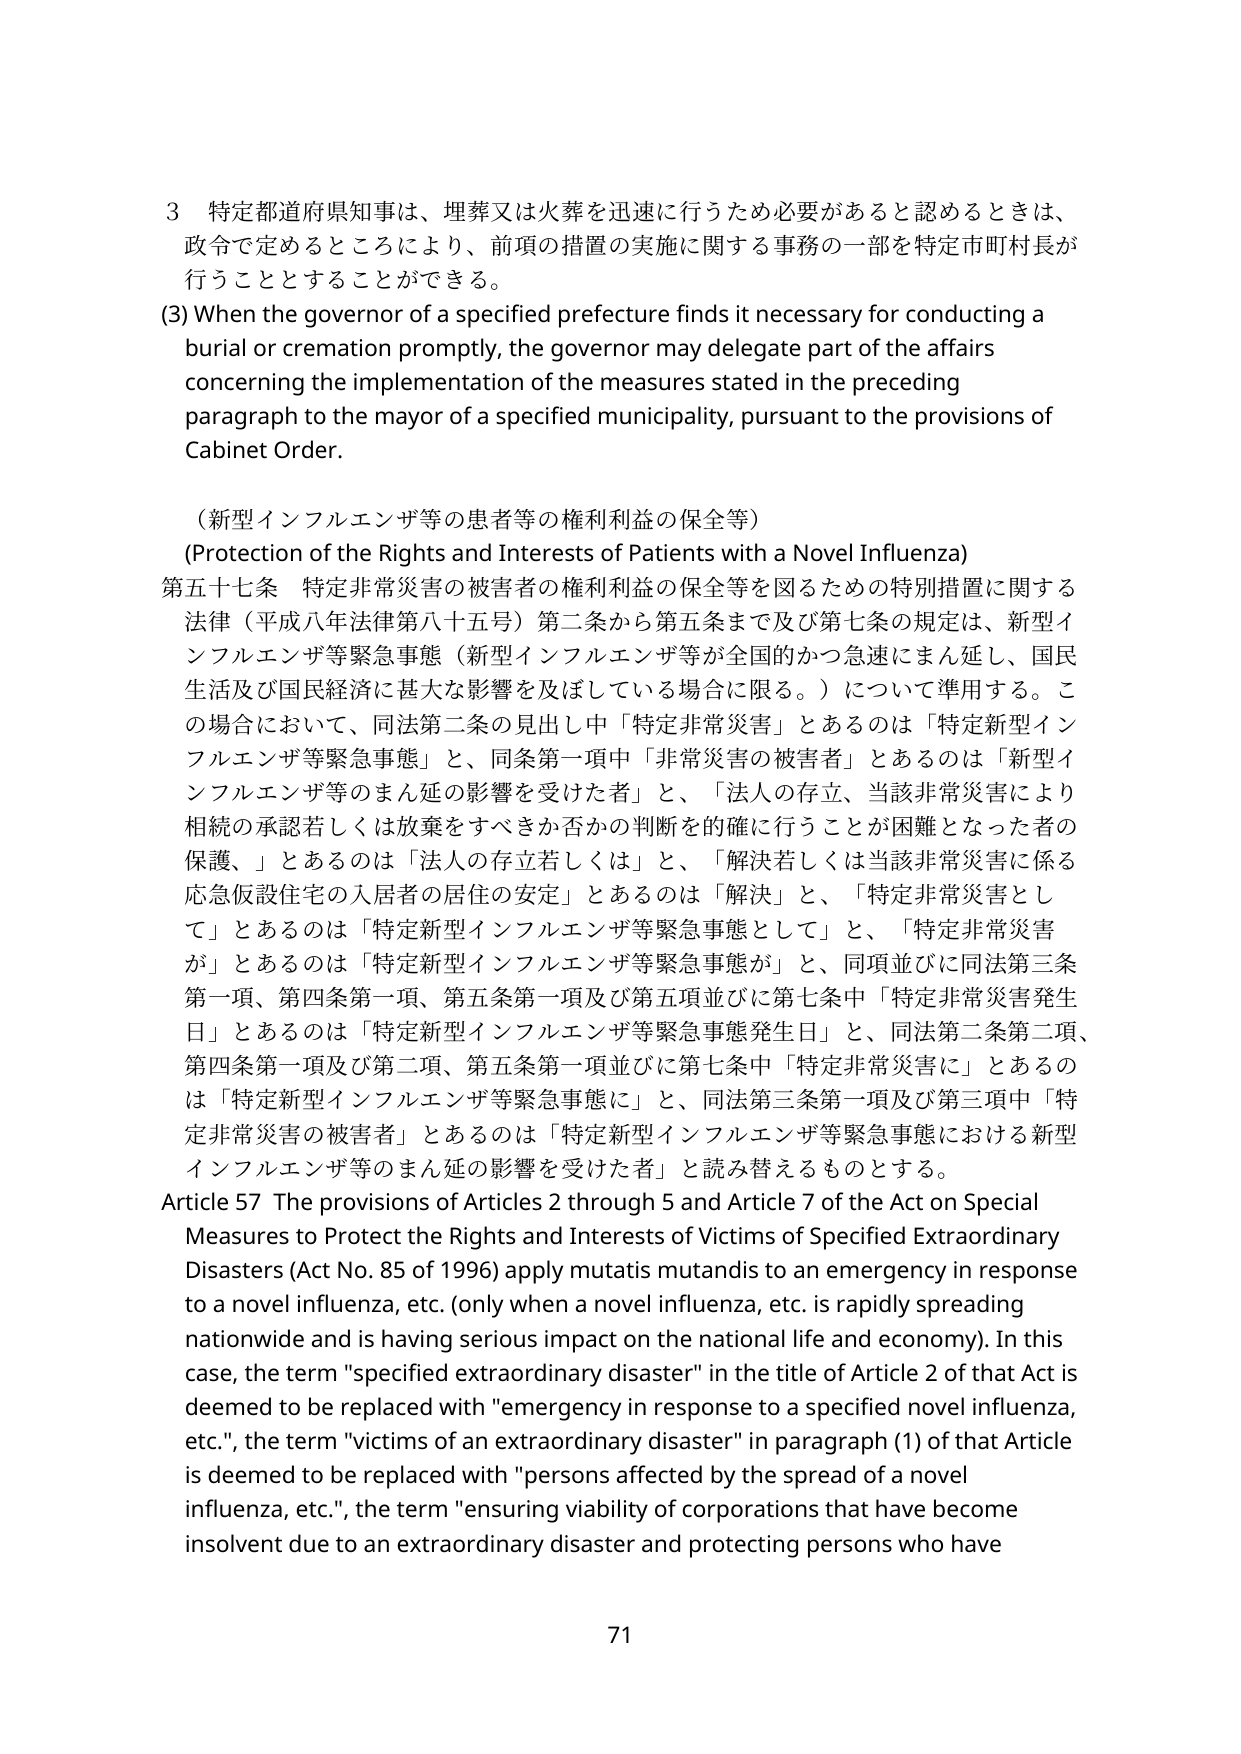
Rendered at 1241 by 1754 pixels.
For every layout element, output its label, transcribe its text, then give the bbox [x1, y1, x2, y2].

text (Protection of the Rights and Interests of Patients with a Novel Influenza) [184, 535, 1079, 569]
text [161, 1184, 1079, 1560]
text (3) When the governor of a specified prefecture finds it necessary for conducting a burial or cremation promptly, the governor may delegate part of the affairs concerning the implementation of the measures stated in the preceding paragraph to the mayor of a specified municipality, pursuant to the provisions of Cabinet Order. [161, 296, 1079, 467]
text （新型インフルエンザ等の患者等の権利利益の保全等） [184, 501, 1079, 535]
text ３ 特定都道府県知事は、埋葬又は火葬を迅速に行うため必要があると認めるときは、政令で定めるところにより、前項の措置の実施に関する事務の一部を特定市町村長が行うこととすることができる。 [161, 194, 1079, 296]
text 第五十七条 特定非常災害の被害者の権利利益の保全等を図るための特別措置に関する法律（平成八年法律第八十五号）第二条から第五条まで及び第七条の規定は、新型インフルエンザ等緊急事態（新型インフルエンザ等が全国的かつ急速にまん延し、国民生活及び国民経済に甚大な影響を及ぼしている場合に限る。）について準用する。この場合において、同法第二条の見出し中「特定非常災害」とあるのは「特定新型インフルエンザ等緊急事態」と、同条第一項中「非常災害の被害者」とあるのは「新型インフルエンザ等のまん延の影響を受けた者」と、「法人の存立、当該非常災害により相続の承認若しくは放棄をすべきか否かの判断を的確に行うことが困難となった者の保護、」とあるのは「法人の存立若しくは」と、「解決若しくは当該非常災害に係る応急仮設住宅の入居者の居住の安定」とあるのは「解決」と、「特定非常災害として」とあるのは「特定新型インフルエンザ等緊急事態として」と、「特定非常災害が」とあるのは「特定新型インフルエンザ等緊急事態が」と、同項並びに同法第三条第一項、第四条第一項、第五条第一項及び第五項並びに第七条中「特定非常災害発生日」とあるのは「特定新型インフルエンザ等緊急事態発生日」と、同法第二条第二項、第四条第一項及び第二項、第五条第一項並びに第七条中「特定非常災害に」とあるのは「特定新型インフルエンザ等緊急事態に」と、同法第三条第一項及び第三項中「特定非常災害の被害者」とあるのは「特定新型インフルエンザ等緊急事態における新型インフルエンザ等のまん延の影響を受けた者」と読み替えるものとする。 [161, 569, 1079, 1184]
